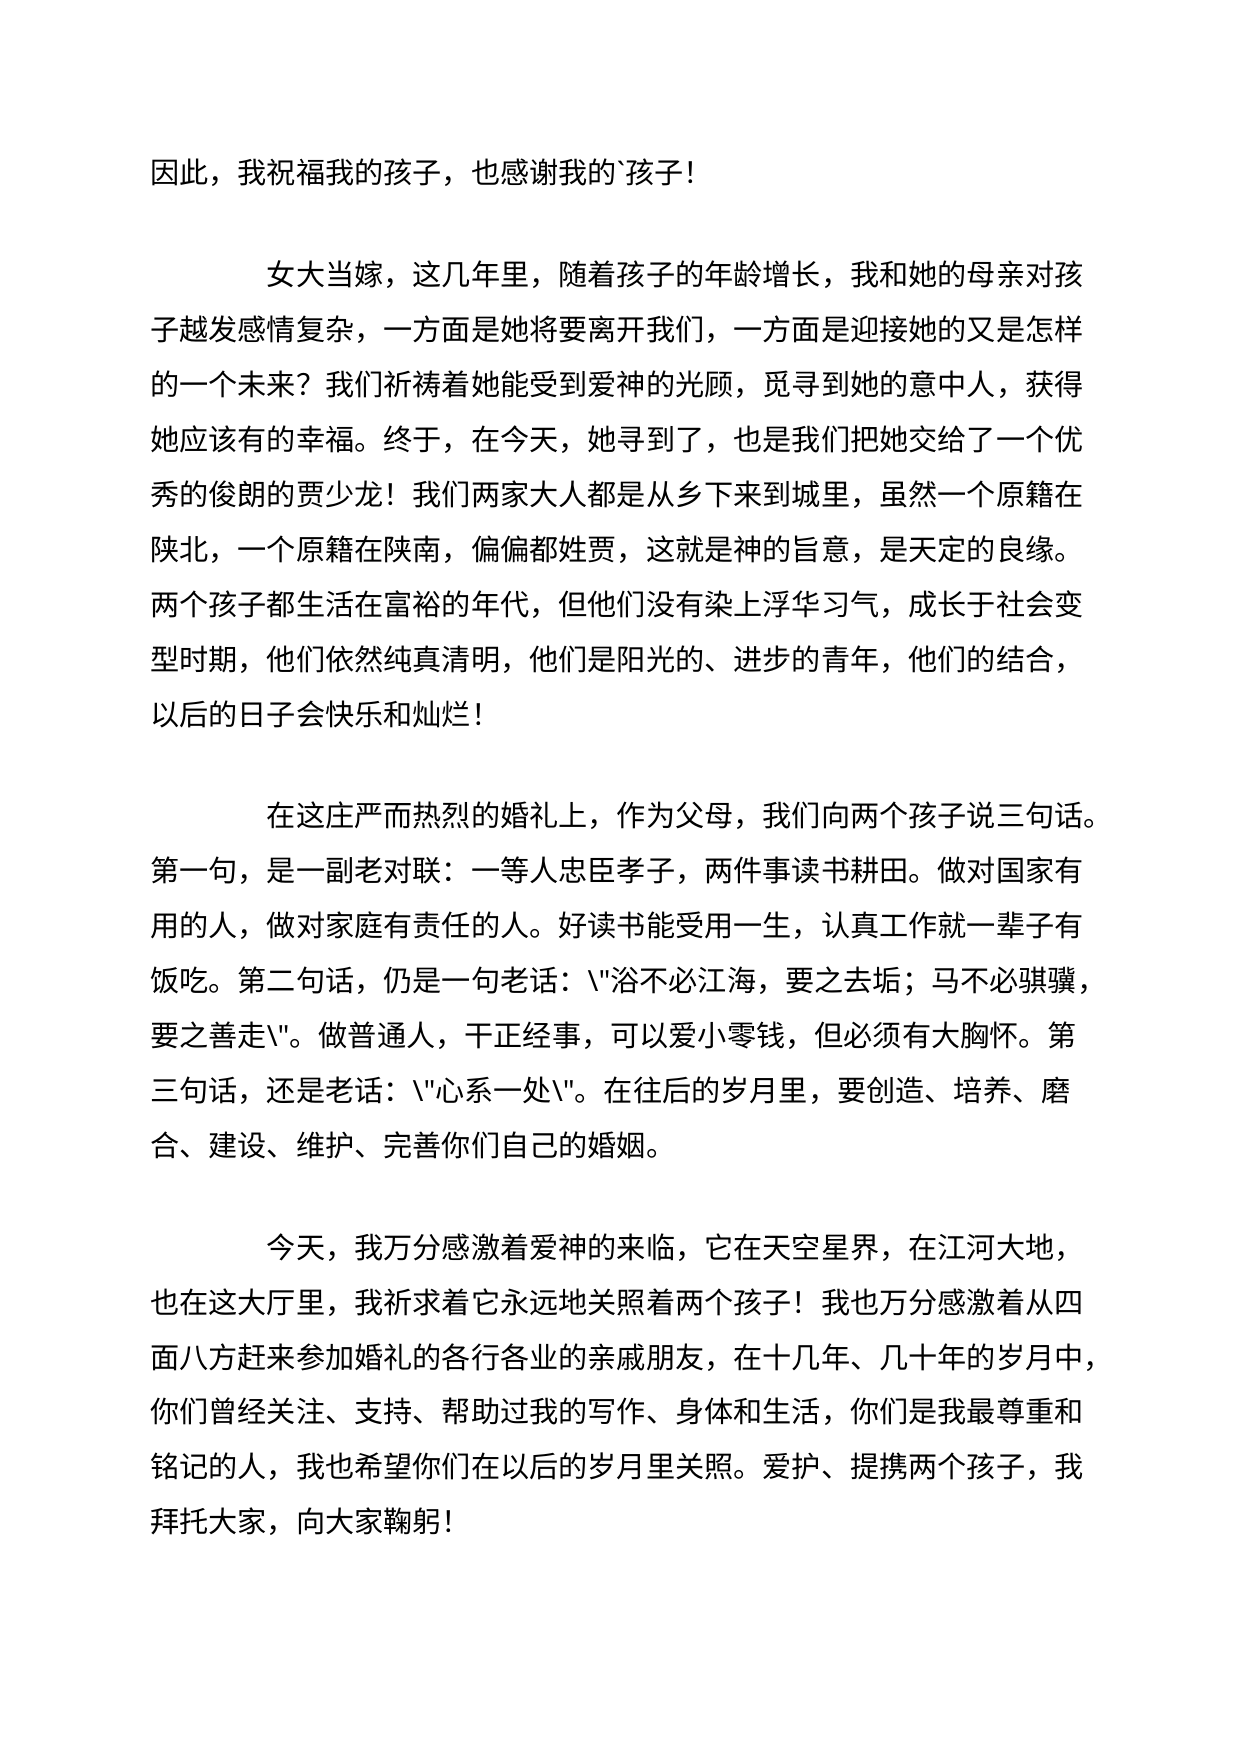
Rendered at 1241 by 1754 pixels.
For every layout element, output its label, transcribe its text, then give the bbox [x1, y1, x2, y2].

text 今天，我万分感激着爱神的来临，它在天空星界，在江河大地，也在这大厅里，我祈求着它永远地关照着两个孩子！我也万分感激着从四面八方赶来参加婚礼的各行各业的亲戚朋友，在十几年、几十年的岁月中，你们曾经关注、支持、帮助过我的写作、身体和生活，你们是我最尊重和铭记的人，我也希望你们在以后的岁月里关照。爱护、提携两个孩子，我拜托大家，向大家鞠躬！ [150, 1224, 1090, 1541]
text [150, 150, 1090, 192]
text 在这庄严而热烈的婚礼上，作为父母，我们向两个孩子说三句话。第一句，是一副老对联：一等人忠臣孝子，两件事读书耕田。做对国家有用的人，做对家庭有责任的人。好读书能受用一生，认真工作就一辈子有饭吃。第二句话，仍是一句老话：\"浴不必江海，要之去垢；马不必骐骥，要之善走\"。做普通人，干正经事，可以爱小零钱，但必须有大胸怀。第三句话，还是老话：\"心系一处\"。在往后的岁月里，要创造、培养、磨合、建设、维护、完善你们自己的婚姻。 [150, 793, 1090, 1165]
text 女大当嫁，这几年里，随着孩子的年龄增长，我和她的母亲对孩子越发感情复杂，一方面是她将要离开我们，一方面是迎接她的又是怎样的一个未来？我们祈祷着她能受到爱神的光顾，觅寻到她的意中人，获得她应该有的幸福。终于，在今天，她寻到了，也是我们把她交给了一个优秀的俊朗的贾少龙！我们两家大人都是从乡下来到城里，虽然一个原籍在陕北，一个原籍在陕南，偏偏都姓贾，这就是神的旨意，是天定的良缘。两个孩子都生活在富裕的年代，但他们没有染上浮华习气，成长于社会变型时期，他们依然纯真清明，他们是阳光的、进步的青年，他们的结合，以后的日子会快乐和灿烂！ [150, 252, 1090, 733]
